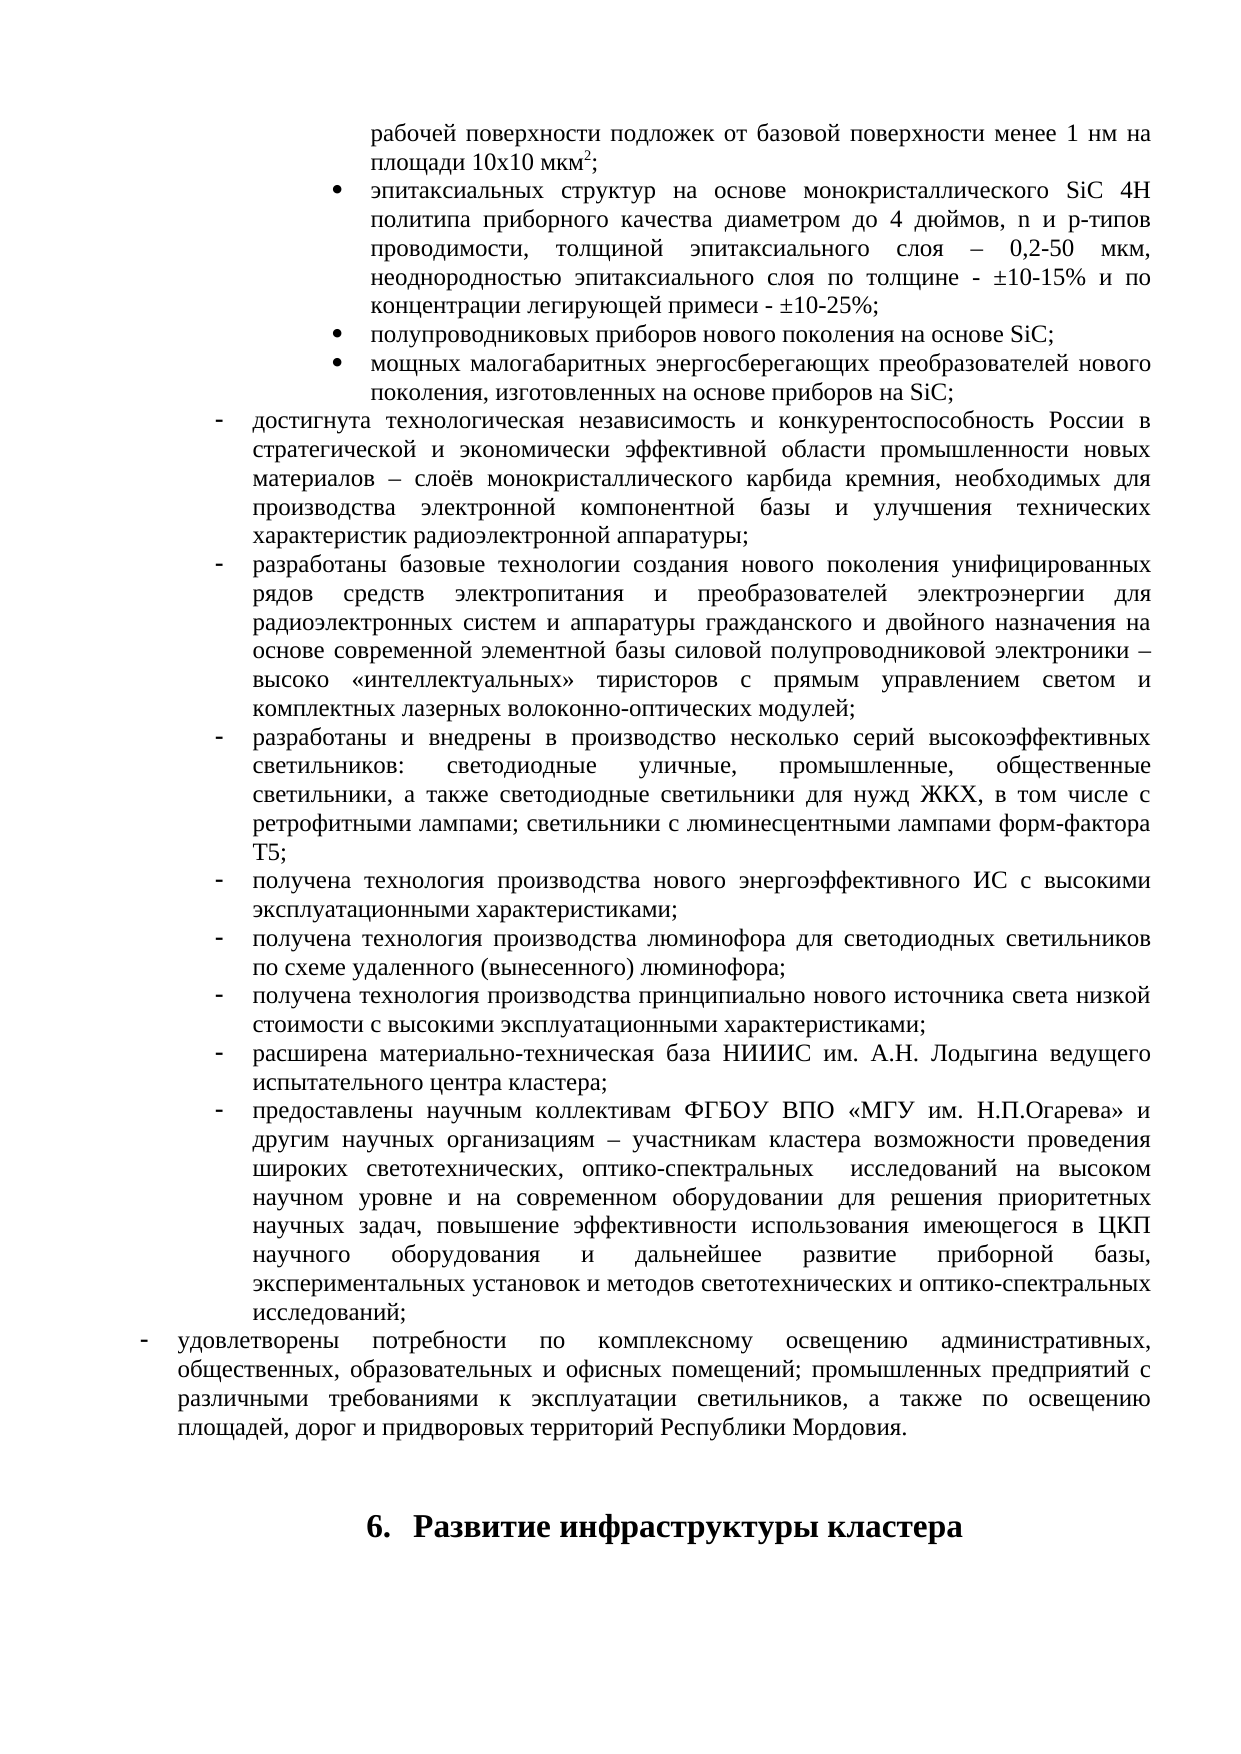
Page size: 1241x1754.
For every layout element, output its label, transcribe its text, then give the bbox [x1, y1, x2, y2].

list получена технология производства нового энергоэффективного ИС с высокими эксплуатационными характеристиками; [215, 866, 1152, 923]
list достигнута технологическая независимость и конкурентоспособность России в стратегической и экономически эффективной области промышленности новых материалов – слоёв монокристаллического карбида кремния, необходимых для производства электронной компонентной базы и улучшения технических характеристик радиоэлектронной аппаратуры; [215, 406, 1152, 549]
list разработаны базовые технологии создания нового поколения унифицированных рядов средств электропитания и преобразователей электроэнергии для радиоэлектронных систем и аппаратуры гражданского и двойного назначения на основе современной элементной базы силовой полупроводниковой электроники – высоко «интеллектуальных» тиристоров с прямым управлением светом и комплектных лазерных волоконно-оптических модулей; [215, 549, 1152, 722]
list получена технология производства люминофора для светодиодных светильников по схеме удаленного (вынесенного) люминофора; [215, 923, 1152, 981]
list Развитие инфраструктуры кластера [177, 1506, 1152, 1544]
list полупроводниковых приборов нового поколения на основе SiC; [333, 319, 1152, 348]
list предоставлены научным коллективам ФГБОУ ВПО «МГУ им. Н.П.Огарева» и другим научных организациям – участникам кластера возможности проведения широких светотехнических, оптико-спектральных исследований на высоком научном уровне и на современном оборудовании для решения приоритетных научных задач, повышение эффективности использования имеющегося в ЦКП научного оборудования и дальнейшее развитие приборной базы, экспериментальных установок и методов светотехнических и оптико-спектральных исследований; [215, 1096, 1152, 1326]
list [333, 118, 1152, 176]
list удовлетворены потребности по комплексному освещению административных, общественных, образовательных и офисных помещений; промышленных предприятий с различными требованиями к эксплуатации светильников, а также по освещению площадей, дорог и придворовых территорий Республики Мордовия. [140, 1326, 1152, 1441]
list разработаны и внедрены в производство несколько серий высокоэффективных светильников: светодиодные уличные, промышленные, общественные светильники, а также светодиодные светильники для нужд ЖКХ, в том числе с ретрофитными лампами; светильники с люминесцентными лампами форм-фактора Т5; [215, 722, 1152, 866]
list эпитаксиальных структур на основе монокристаллического SiC 4Н политипа приборного качества диаметром до , n и p-типов проводимости, толщиной эпитаксиального слоя – 0,2-50 мкм, неоднородностью эпитаксиального слоя по толщине - ±10-15% и по концентрации легирующей примеси - ±10-25%; [333, 176, 1152, 319]
list расширена материально-техническая база НИИИС им. А.Н. Лодыгина ведущего испытательного центра кластера; [215, 1038, 1152, 1096]
list получена технология производства принципиально нового источника света низкой стоимости с высокими эксплуатационными характеристиками; [215, 981, 1152, 1038]
list мощных малогабаритных энергосберегающих преобразователей нового поколения, изготовленных на основе приборов на SiC; [333, 348, 1152, 406]
